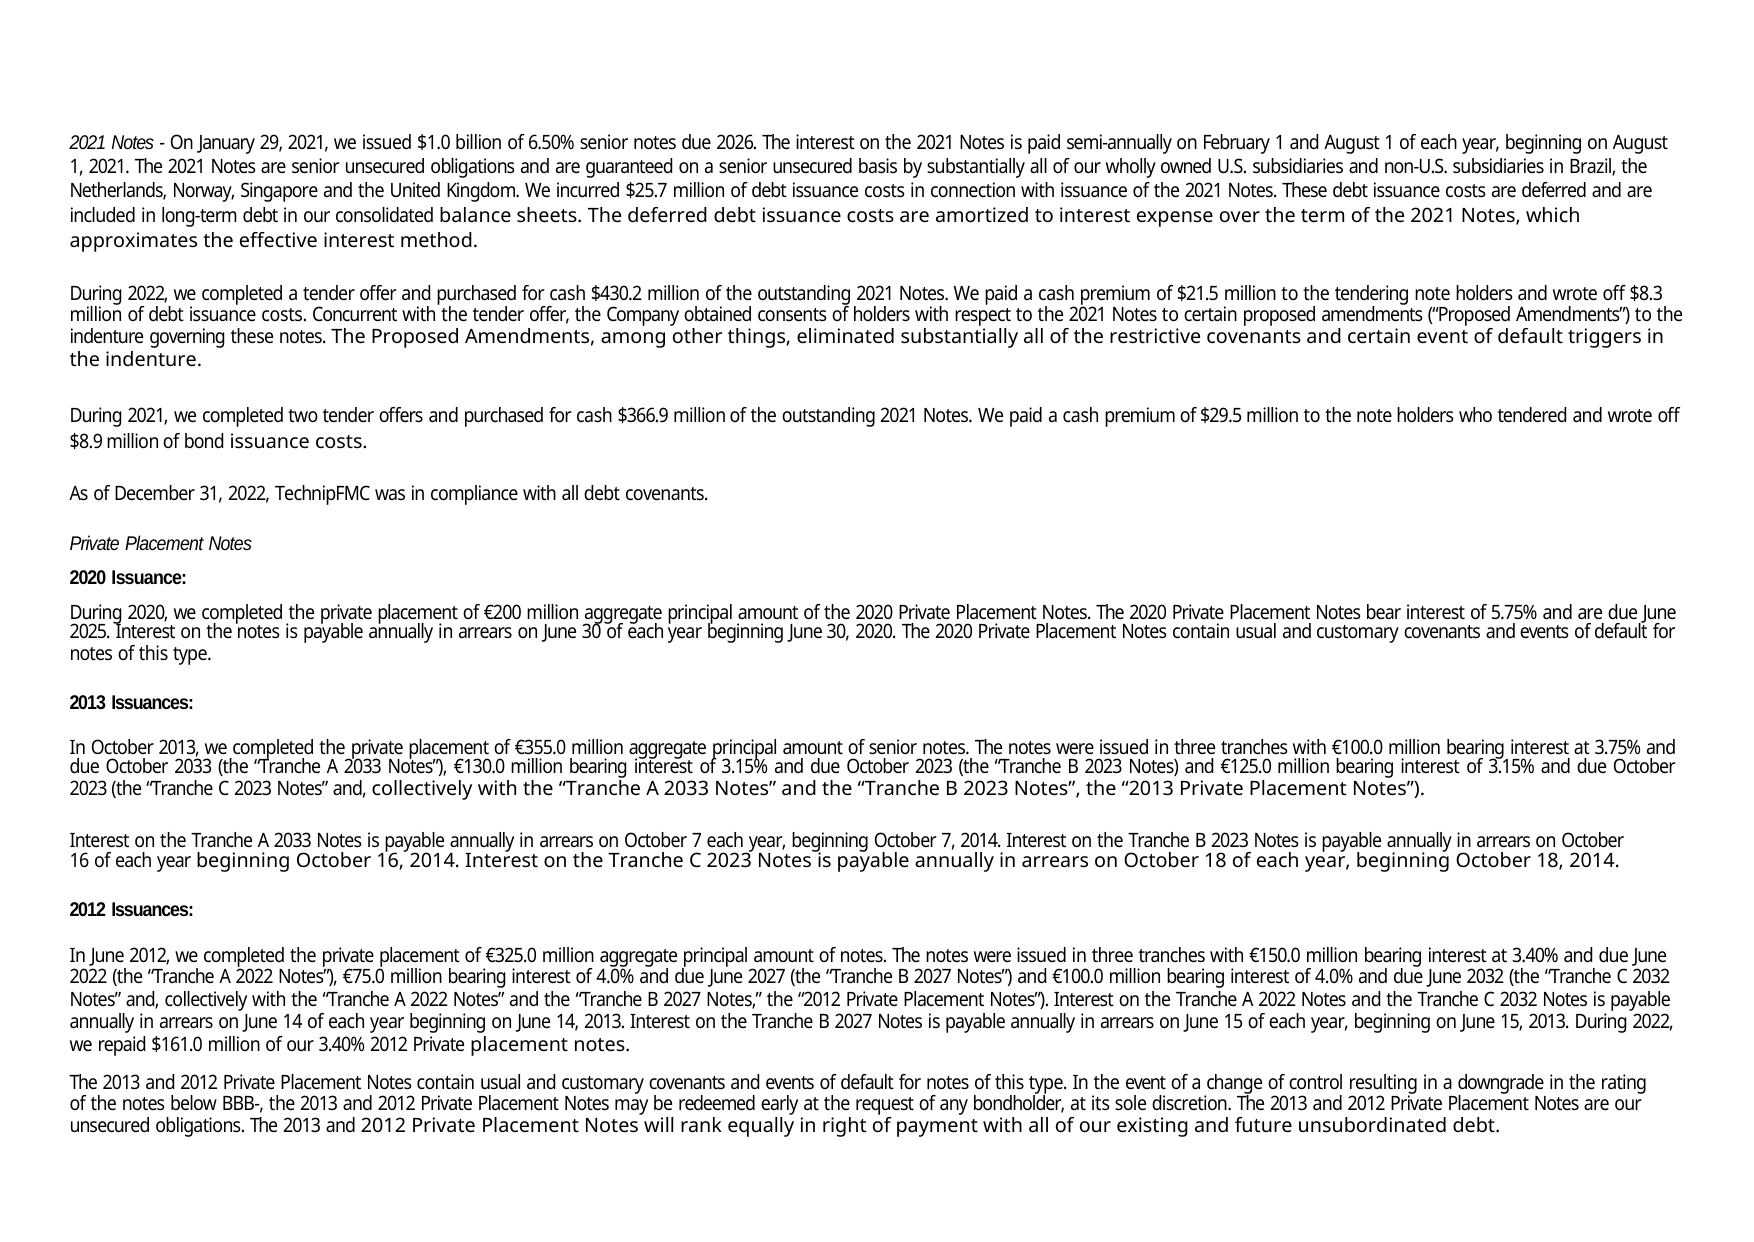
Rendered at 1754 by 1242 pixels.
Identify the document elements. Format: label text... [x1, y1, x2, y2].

text In June 2012, we completed the private placement of €325.0 million aggregate principal amount of notes. The notes were issued in three tranches with €150.0 million bearing interest at 3.40% and due June 2022 (the “Tranche A 2022 Notes”), €75.0 million bearing interest of 4.0% and due June 2027 (the “Tranche B 2027 Notes”) and €100.0 million bearing interest of 4.0% and due June 2032 (the “Tranche C 2032 Notes” and, collectively with the “Tranche A 2022 Notes” and the “Tranche B 2027 Notes,” the “2012 Private Placement Notes”). Interest on the Tranche A 2022 Notes and the Tranche C 2032 Notes is payable annually in arrears on June 14 of each year beginning on June 14, 2013. Interest on the Tranche B 2027 Notes is payable annually in arrears on June 15 of each year, beginning on June 15, 2013. During 2022, we repaid $161.0 million of our 3.40% 2012 Private placement notes. [69, 945, 1683, 1057]
text 2021 Notes - On January 29, 2021, we issued $1.0 billion of 6.50% senior notes due 2026. The interest on the 2021 Notes is paid semi-annually on February 1 and August 1 of each year, beginning on August 1, 2021. The 2021 Notes are senior unsecured obligations and are guaranteed on a senior unsecured basis by substantially all of our wholly owned U.S. subsidiaries and non-U.S. subsidiaries in Brazil, the Netherlands, Norway, Singapore and the United Kingdom. We incurred $25.7 million of debt issuance costs in connection with issuance of the 2021 Notes. These debt issuance costs are deferred and are included in long-term debt in our consolidated balance sheets. The deferred debt issuance costs are amortized to interest expense over the term of the 2021 Notes, which approximates the effective interest method. [69, 130, 1685, 253]
text As of December 31, 2022, TechnipFMC was in compliance with all debt covenants. [69, 480, 1702, 507]
text During 2020, we completed the private placement of €200 million aggregate principal amount of the 2020 Private Placement Notes. The 2020 Private Placement Notes bear interest of 5.75% and are due June 2025. Interest on the notes is payable annually in arrears on June 30 of each year beginning June 30, 2020. The 2020 Private Placement Notes contain usual and customary covenants and events of default for notes of this type. [69, 602, 1685, 666]
subtitle 2013 Issuances: [69, 691, 1702, 713]
subtitle 2020 Issuance: [69, 566, 1702, 588]
text During 2022, we completed a tender offer and purchased for cash $430.2 million of the outstanding 2021 Notes. We paid a cash premium of $21.5 million to the tendering note holders and wrote off $8.3 million of debt issuance costs. Concurrent with the tender offer, the Company obtained consents of holders with respect to the 2021 Notes to certain proposed amendments (“Proposed Amendments”) to the indenture governing these notes. The Proposed Amendments, among other things, eliminated substantially all of the restrictive covenants and certain event of default triggers in the indenture. [69, 283, 1685, 372]
text The 2013 and 2012 Private Placement Notes contain usual and customary covenants and events of default for notes of this type. In the event of a change of control resulting in a downgrade in the rating of the notes below BBB-, the 2013 and 2012 Private Placement Notes may be redeemed early at the request of any bondholder, at its sole discretion. The 2013 and 2012 Private Placement Notes are our unsecured obligations. The 2013 and 2012 Private Placement Notes will rank equally in right of payment with all of our existing and future unsubordinated debt. [69, 1071, 1663, 1138]
text During 2021, we completed two tender offers and purchased for cash $366.9 million of the outstanding 2021 Notes. We paid a cash premium of $29.5 million to the note holders who tendered and wrote off $8.9 million of bond issuance costs. [69, 402, 1702, 454]
text In October 2013, we completed the private placement of €355.0 million aggregate principal amount of senior notes. The notes were issued in three tranches with €100.0 million bearing interest at 3.75% and due October 2033 (the “Tranche A 2033 Notes”), €130.0 million bearing interest of 3.15% and due October 2023 (the “Tranche B 2023 Notes) and €125.0 million bearing interest of 3.15% and due October 2023 (the “Tranche C 2023 Notes” and, collectively with the “Tranche A 2033 Notes” and the “Tranche B 2023 Notes”, the “2013 Private Placement Notes”). [69, 737, 1679, 801]
text Interest on the Tranche A 2033 Notes is payable annually in arrears on October 7 each year, beginning October 7, 2014. Interest on the Tranche B 2023 Notes is payable annually in arrears on October 16 of each year beginning October 16, 2014. Interest on the Tranche C 2023 Notes is payable annually in arrears on October 18 of each year, beginning October 18, 2014. [69, 831, 1630, 873]
text Private Placement Notes [69, 532, 1702, 554]
subtitle 2012 Issuances: [69, 898, 1702, 921]
